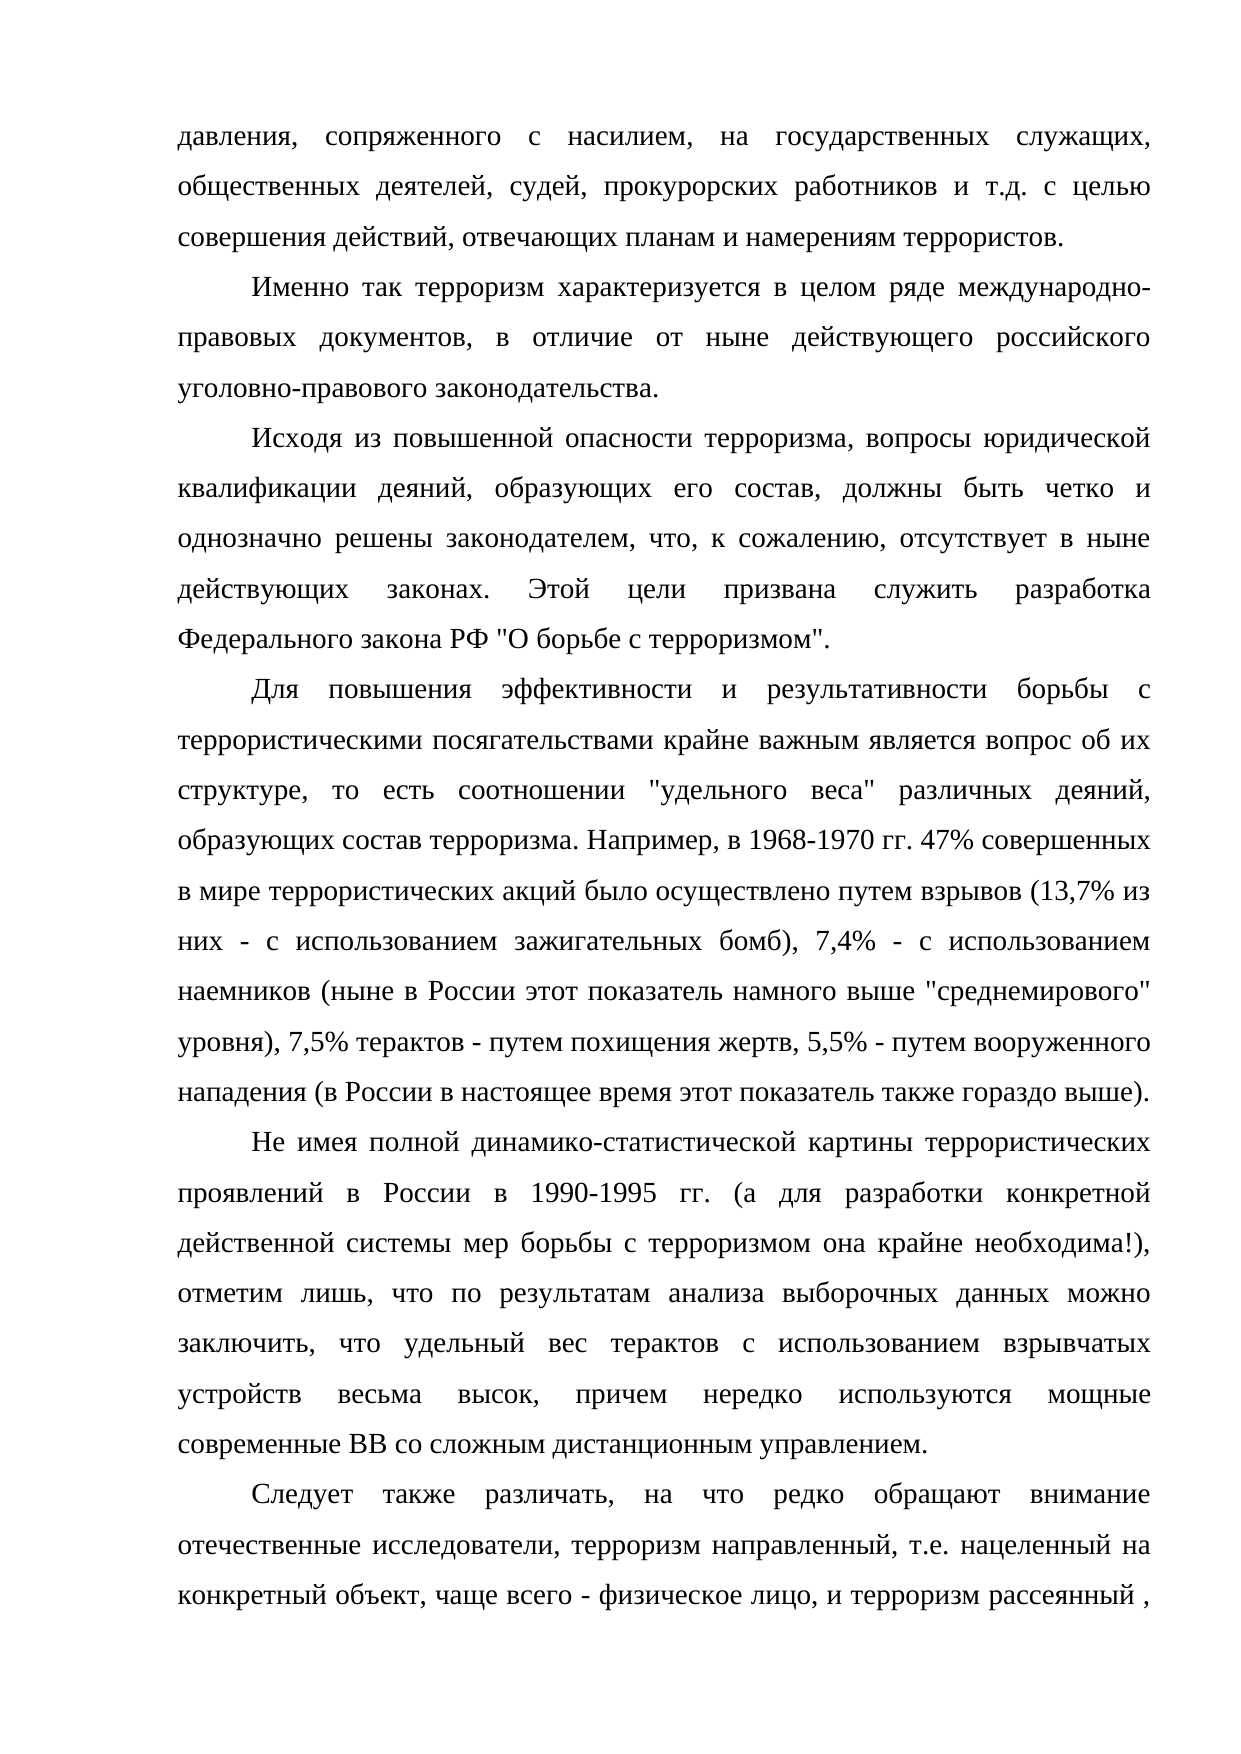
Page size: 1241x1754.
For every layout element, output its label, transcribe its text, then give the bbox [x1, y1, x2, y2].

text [177, 118, 1152, 252]
text Для повышения эффективности и результативности борьбы с террористическими посягательствами крайне важным является вопрос об их структуре, то есть соотношении "удельного веса" различных деяний, образующих состав терроризма. Например, в 1968-1970 гг. 47% совершенных в мире террористических акций было осуществлено путем взрывов (13,7% из них - с использованием зажигательных бомб), 7,4% - с использованием наемников (ныне в России этот показатель намного выше "среднемирового" уровня), 7,5% терактов - путем похищения жертв, 5,5% - путем вооруженного нападения (в России в настоящее время этот показатель также гораздо выше). [177, 672, 1152, 1108]
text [177, 1477, 1152, 1611]
text Именно так терроризм характеризуется в целом ряде международно-правовых документов, в отличие от ныне действующего российского уголовно-правового законодательства. [177, 269, 1152, 403]
text Не имея полной динамико-статистической картины террористических проявлений в России в 1990-1995 гг. (а для разработки конкретной действенной системы мер борьбы с терроризмом она крайне необходима!), отметим лишь, что по результатам анализа выборочных данных можно заключить, что удельный вес терактов с использованием взрывчатых устройств весьма высок, причем нередко используются мощные современные ВВ со сложным дистанционным управлением. [177, 1124, 1152, 1460]
text Исходя из повышенной опасности терроризма, вопросы юридической квалификации деяний, образующих его состав, должны быть четко и однозначно решены законодателем, что, к сожалению, отсутствует в ныне действующих законах. Этой цели призвана служить разработка Федерального закона РФ "О борьбе с терроризмом". [177, 420, 1152, 655]
